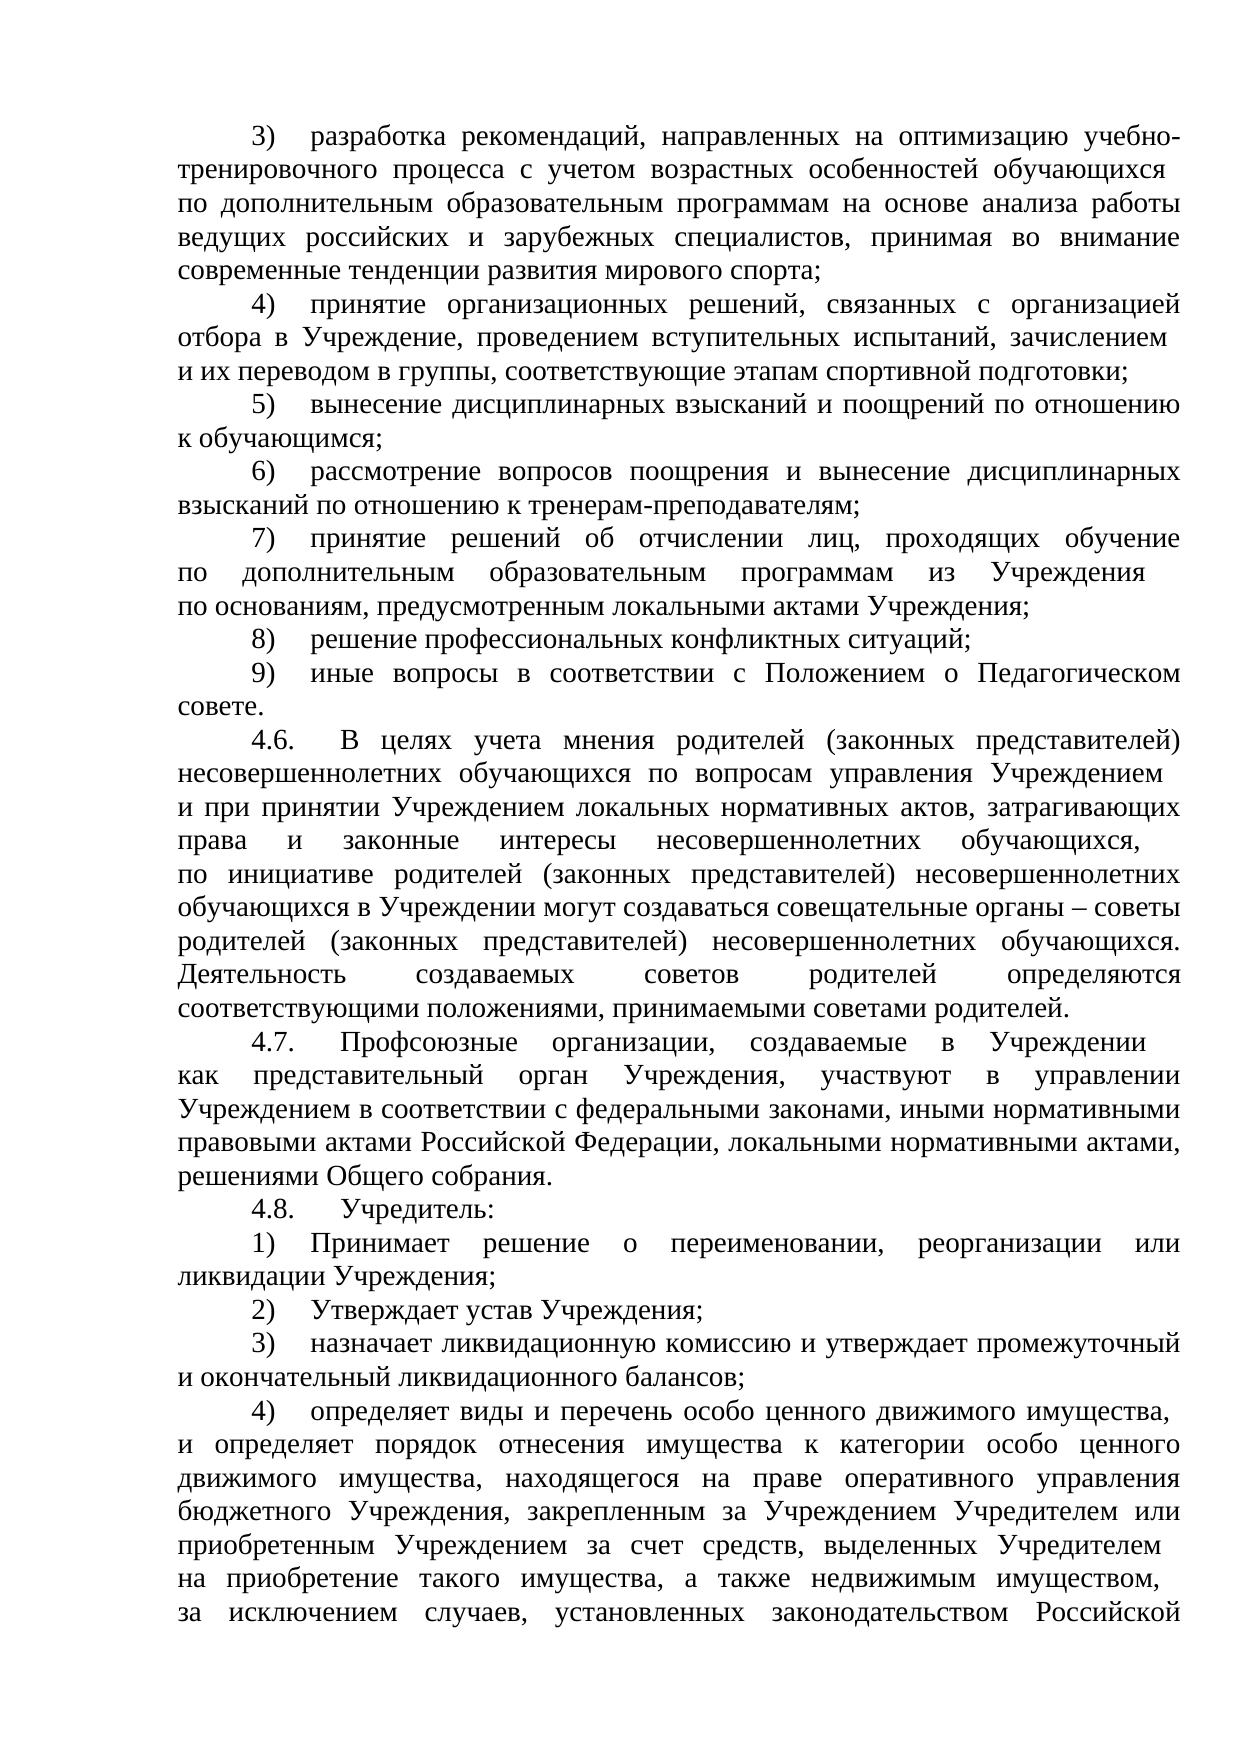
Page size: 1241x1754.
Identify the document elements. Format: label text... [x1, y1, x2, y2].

list разработка рекомендаций, направленных на оптимизацию учебно-тренировочного процесса с учетом возрастных особенностей обучающихся по дополнительным образовательным программам на основе анализа работы ведущих российских и зарубежных специалистов, принимая во внимание современные тенденции развития мирового спорта; [177, 118, 1181, 286]
list вынесение дисциплинарных взысканий и поощрений по отношению к обучающимся; [177, 386, 1181, 453]
list Принимает решение о переименовании, реорганизации или ликвидации Учреждения; [177, 1225, 1181, 1292]
list назначает ликвидационную комиссию и утверждает промежуточный и окончательный ликвидационного балансов; [177, 1326, 1181, 1393]
list иные вопросы в соответствии с Положением о Педагогическом совете. [177, 655, 1181, 722]
list В целях учета мнения родителей (законных представителей) несовершеннолетних обучающихся по вопросам управления Учреждением и при принятии Учреждением локальных нормативных актов, затрагивающих права и законные интересы несовершеннолетних обучающихся, по инициативе родителей (законных представителей) несовершеннолетних обучающихся в Учреждении могут создаваться совещательные органы – советы родителей (законных представителей) несовершеннолетних обучающихся. Деятельность создаваемых советов родителей определяются соответствующими положениями, принимаемыми советами родителей. [177, 722, 1181, 1024]
list принятие решений об отчислении лиц, проходящих обучение по дополнительным образовательным программам из Учреждения по основаниям, предусмотренным локальными актами Учреждения; [177, 521, 1181, 621]
list Учредитель: [251, 1191, 1181, 1225]
list рассмотрение вопросов поощрения и вынесение дисциплинарных взысканий по отношению к тренерам-преподавателям; [177, 453, 1181, 521]
list принятие организационных решений, связанных с организацией отбора в Учреждение, проведением вступительных испытаний, зачислением и их переводом в группы, соответствующие этапам спортивной подготовки; [177, 286, 1181, 386]
list Профсоюзные организации, создаваемые в Учреждении как представительный орган Учреждения, участвуют в управлении Учреждением в соответствии с федеральными законами, иными нормативными правовыми актами Российской Федерации, локальными нормативными актами, решениями Общего собрания. [177, 1024, 1181, 1191]
list Утверждает устав Учреждения; [177, 1292, 1181, 1326]
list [177, 1393, 1181, 1627]
list решение профессиональных конфликтных ситуаций; [177, 621, 1181, 655]
